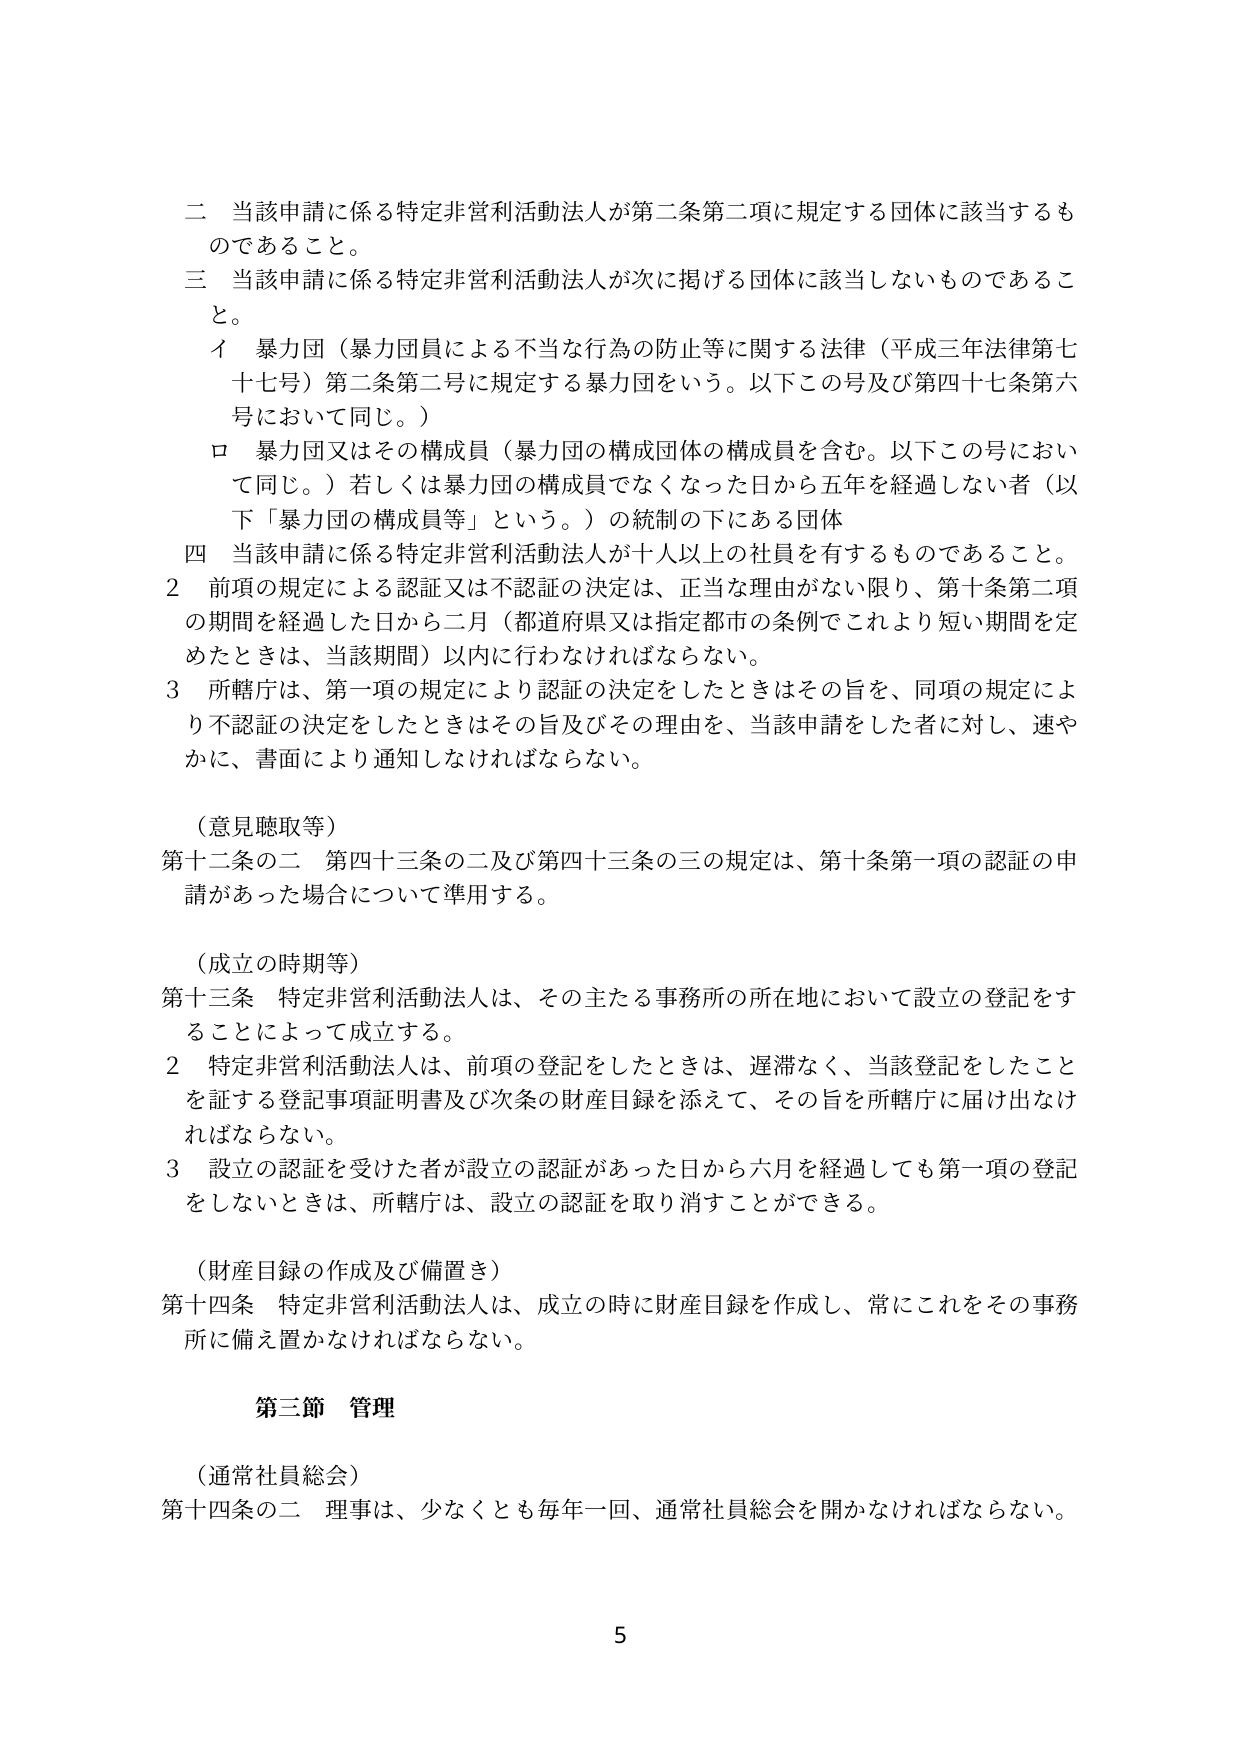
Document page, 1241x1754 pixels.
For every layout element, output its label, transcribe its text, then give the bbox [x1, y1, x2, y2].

text 第三節 管理 [253, 1389, 1079, 1424]
text 三 当該申請に係る特定非営利活動法人が次に掲げる団体に該当しないものであること。 [184, 262, 1079, 330]
text 四 当該申請に係る特定非営利活動法人が十人以上の社員を有するものであること。 [184, 535, 1079, 569]
text ２ 前項の規定による認証又は不認証の決定は、正当な理由がない限り、第十条第二項の期間を経過した日から二月（都道府県又は指定都市の条例でこれより短い期間を定めたときは、当該期間）以内に行わなければならない。 [161, 569, 1079, 672]
text 第十四条の二 理事は、少なくとも毎年一回、通常社員総会を開かなければならない。 [161, 1492, 1079, 1526]
text （通常社員総会） [184, 1458, 1079, 1492]
text 第十四条 特定非営利活動法人は、成立の時に財産目録を作成し、常にこれをその事務所に備え置かなければならない。 [161, 1287, 1079, 1355]
text ２ 特定非営利活動法人は、前項の登記をしたときは、遅滞なく、当該登記をしたことを証する登記事項証明書及び次条の財産目録を添えて、その旨を所轄庁に届け出なければならない。 [161, 1048, 1079, 1150]
text 二 当該申請に係る特定非営利活動法人が第二条第二項に規定する団体に該当するものであること。 [184, 194, 1079, 262]
text （財産目録の作成及び備置き） [184, 1253, 1079, 1287]
text ３ 所轄庁は、第一項の規定により認証の決定をしたときはその旨を、同項の規定により不認証の決定をしたときはその旨及びその理由を、当該申請をした者に対し、速やかに、書面により通知しなければならない。 [161, 672, 1079, 774]
text ロ 暴力団又はその構成員（暴力団の構成団体の構成員を含む。以下この号において同じ。）若しくは暴力団の構成員でなくなった日から五年を経過しない者（以下「暴力団の構成員等」という。）の統制の下にある団体 [207, 433, 1079, 535]
text 第十二条の二 第四十三条の二及び第四十三条の三の規定は、第十条第一項の認証の申請があった場合について準用する。 [161, 843, 1079, 911]
text （意見聴取等） [184, 809, 1079, 843]
text （成立の時期等） [184, 945, 1079, 979]
text ３ 設立の認証を受けた者が設立の認証があった日から六月を経過しても第一項の登記をしないときは、所轄庁は、設立の認証を取り消すことができる。 [161, 1150, 1079, 1219]
text 第十三条 特定非営利活動法人は、その主たる事務所の所在地において設立の登記をすることによって成立する。 [161, 979, 1079, 1048]
text イ 暴力団（暴力団員による不当な行為の防止等に関する法律（平成三年法律第七十七号）第二条第二号に規定する暴力団をいう。以下この号及び第四十七条第六号において同じ。） [207, 330, 1079, 433]
